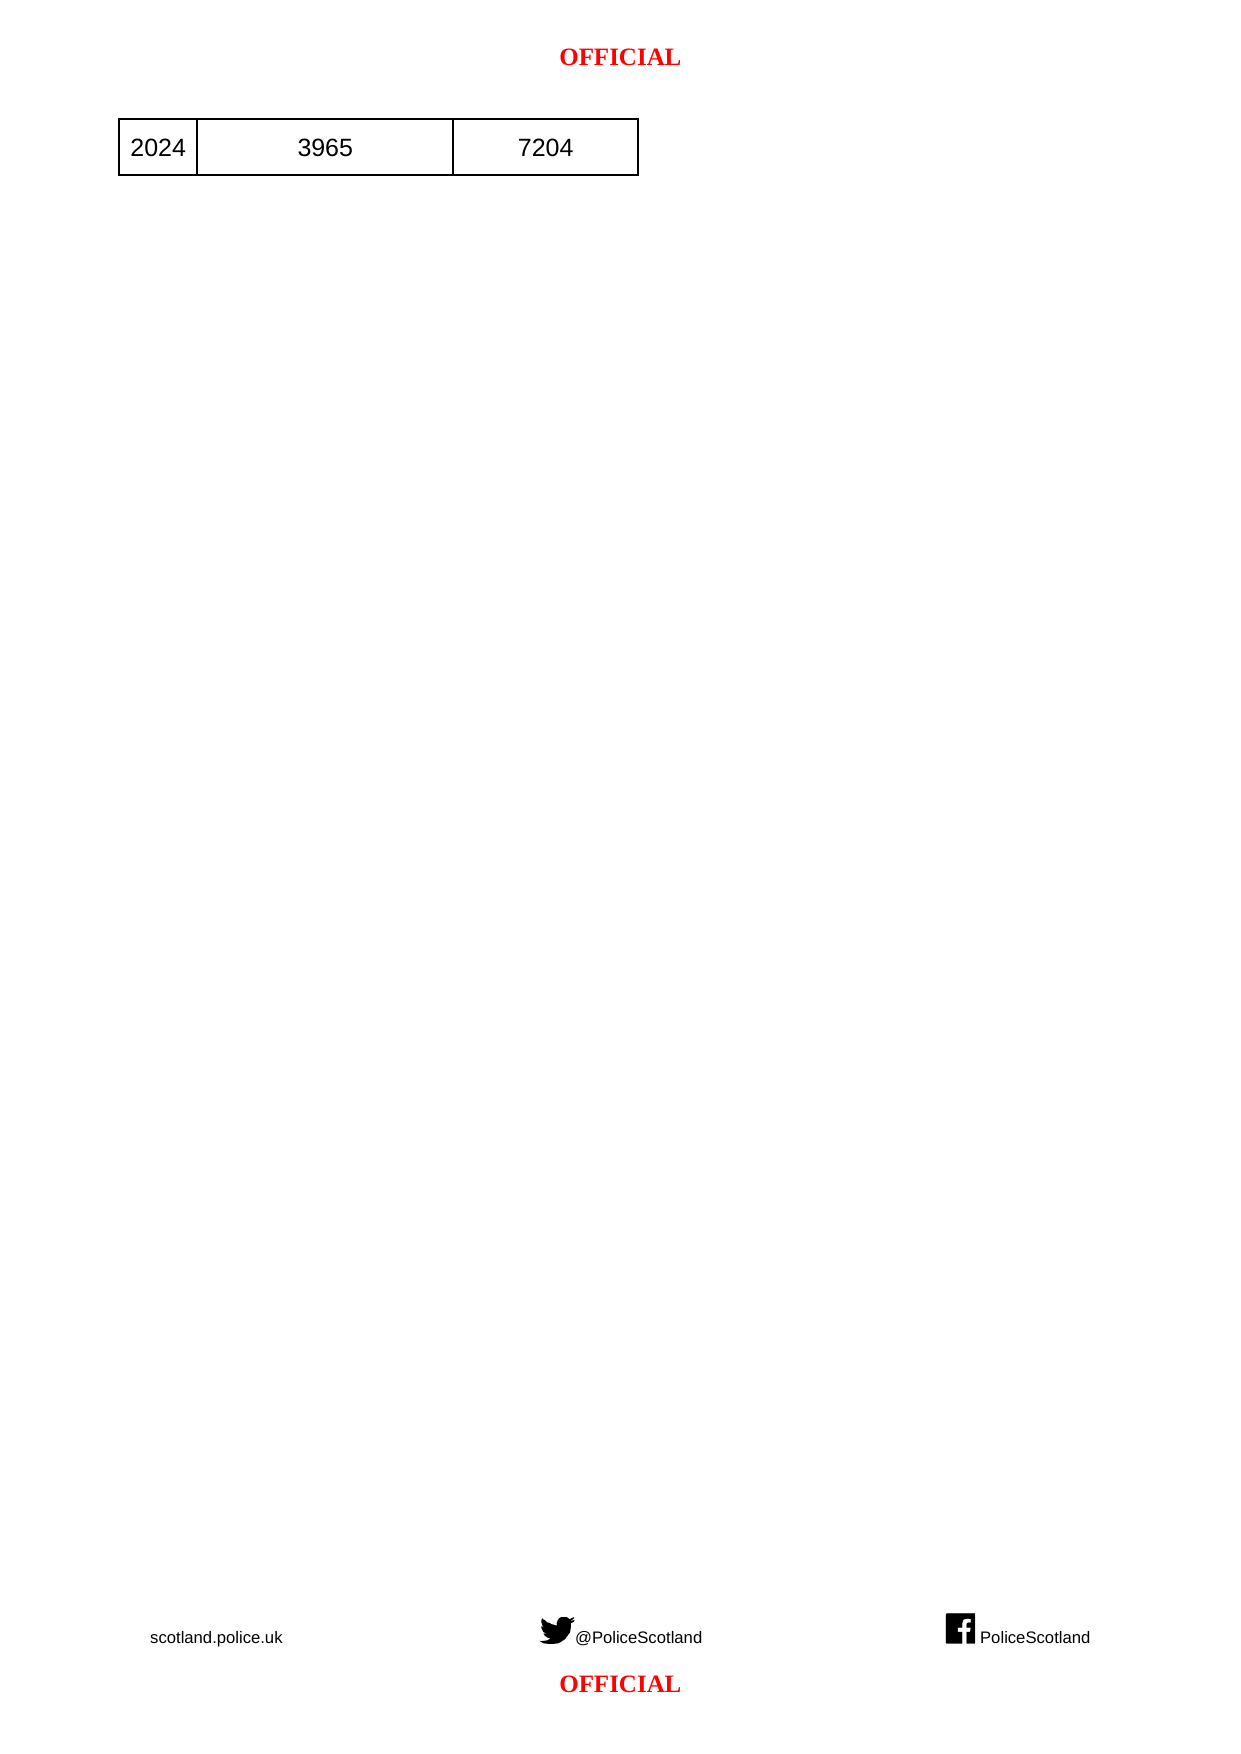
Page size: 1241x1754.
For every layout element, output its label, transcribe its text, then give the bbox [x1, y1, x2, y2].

picture [538, 1617, 575, 1644]
table_cell 3965 [198, 120, 452, 174]
table_cell 7204 [454, 120, 637, 174]
picture [945, 1613, 976, 1644]
table_cell 2024 [120, 120, 196, 174]
